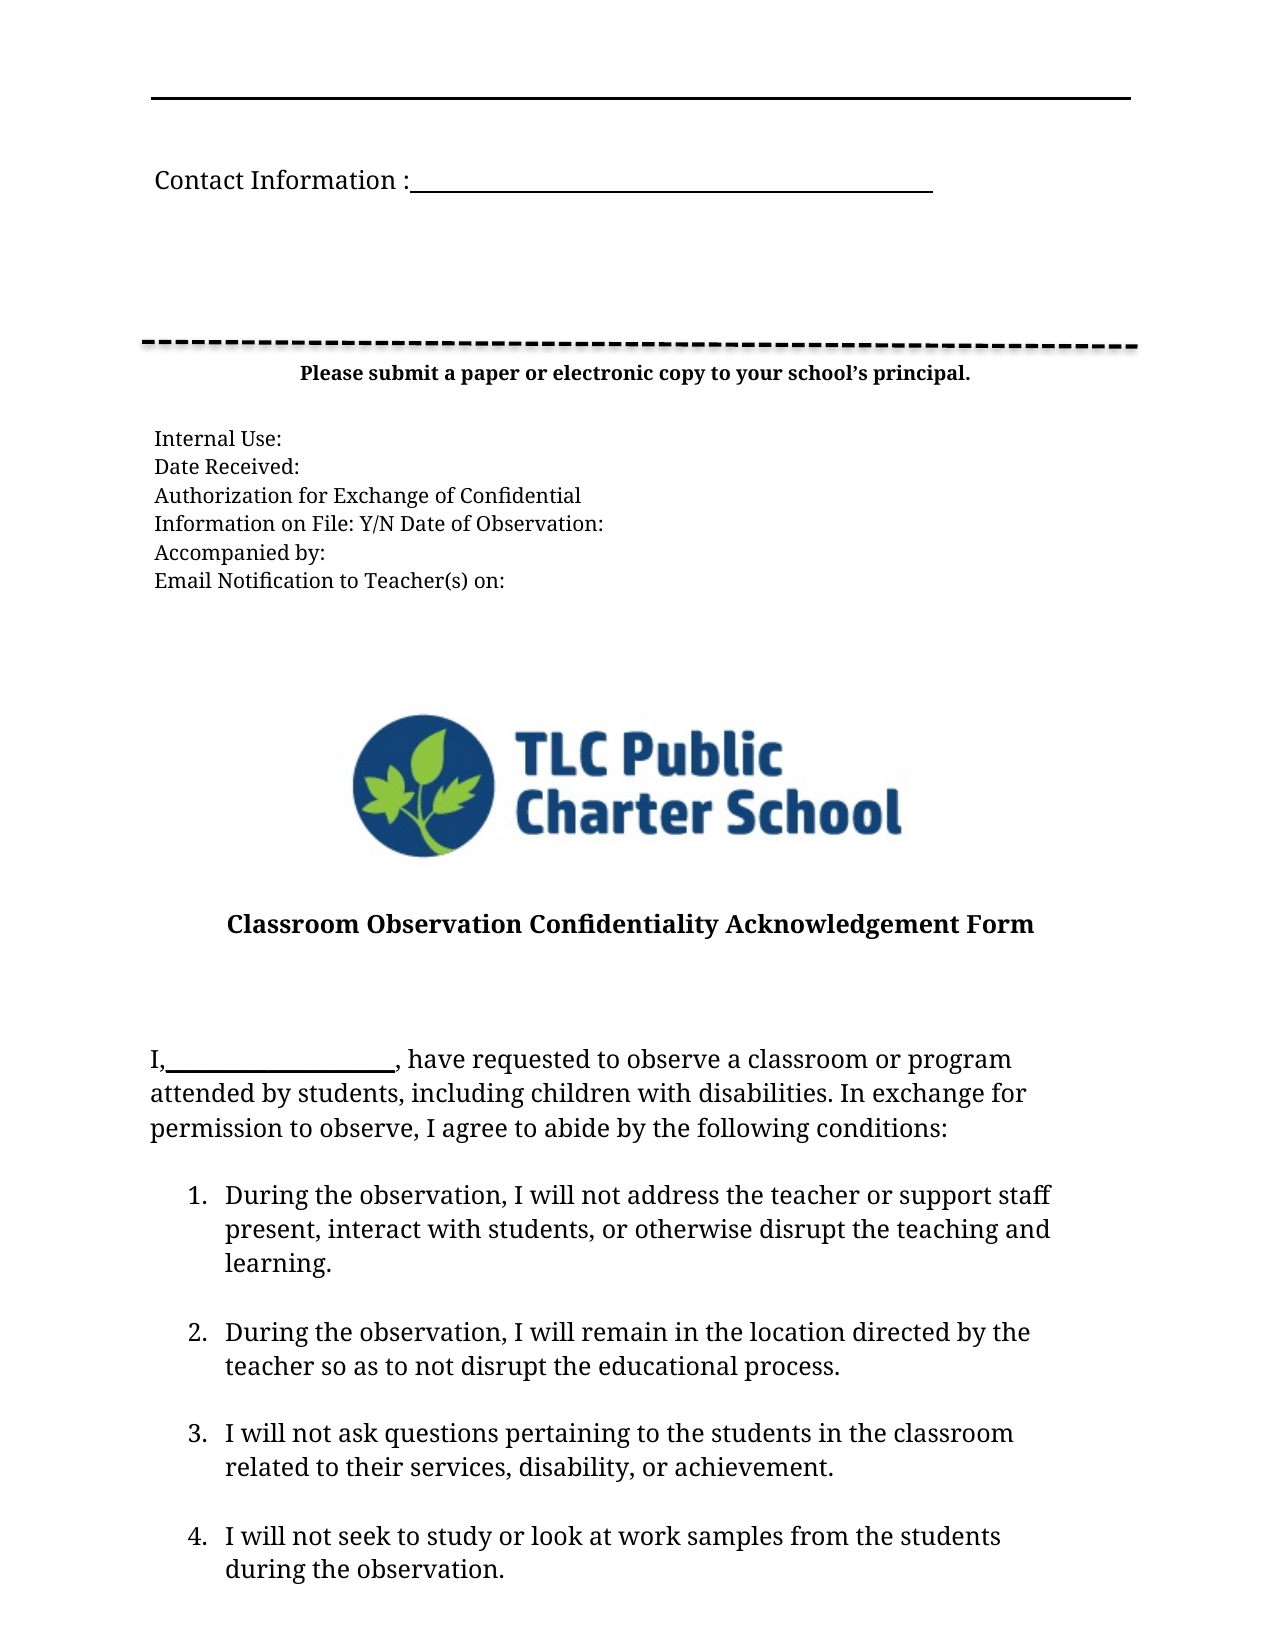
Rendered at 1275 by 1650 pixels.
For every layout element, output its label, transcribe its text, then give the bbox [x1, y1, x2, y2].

text Date Received: [154, 452, 1133, 481]
text Accompanied by: [154, 538, 1133, 566]
list During the observation, I will not address the teacher or support staff present, interact with students, or otherwise disrupt the teaching and learning. [187, 1178, 1084, 1280]
text Please submit a paper or electronic copy to your school’s principal. [268, 359, 1003, 387]
text I,____________________, have requested to observe a classroom or program attended by students, including children with disabilities. In exchange for permission to observe, I agree to abide by the following conditions: [150, 1042, 1122, 1144]
text Authorization for Exchange of Confidential Information on File: Y/N Date of Observation: [154, 481, 675, 538]
list I will not seek to study or look at work samples from the students during the observation. [187, 1518, 1064, 1586]
list During the observation, I will remain in the location directed by the teacher so as to not disrupt the educational process. [187, 1314, 1116, 1382]
text Internal Use: [154, 424, 1133, 452]
picture [333, 692, 939, 901]
list I will not ask questions pertaining to the students in the classroom related to their services, disability, or achievement. [187, 1416, 1068, 1484]
text Contact Information : _____________________________________________ [154, 162, 1133, 197]
text Email Notification to Teacher(s) on: [154, 566, 1133, 595]
text Classroom Observation Confidentiality Acknowledgement Form [226, 906, 1133, 940]
